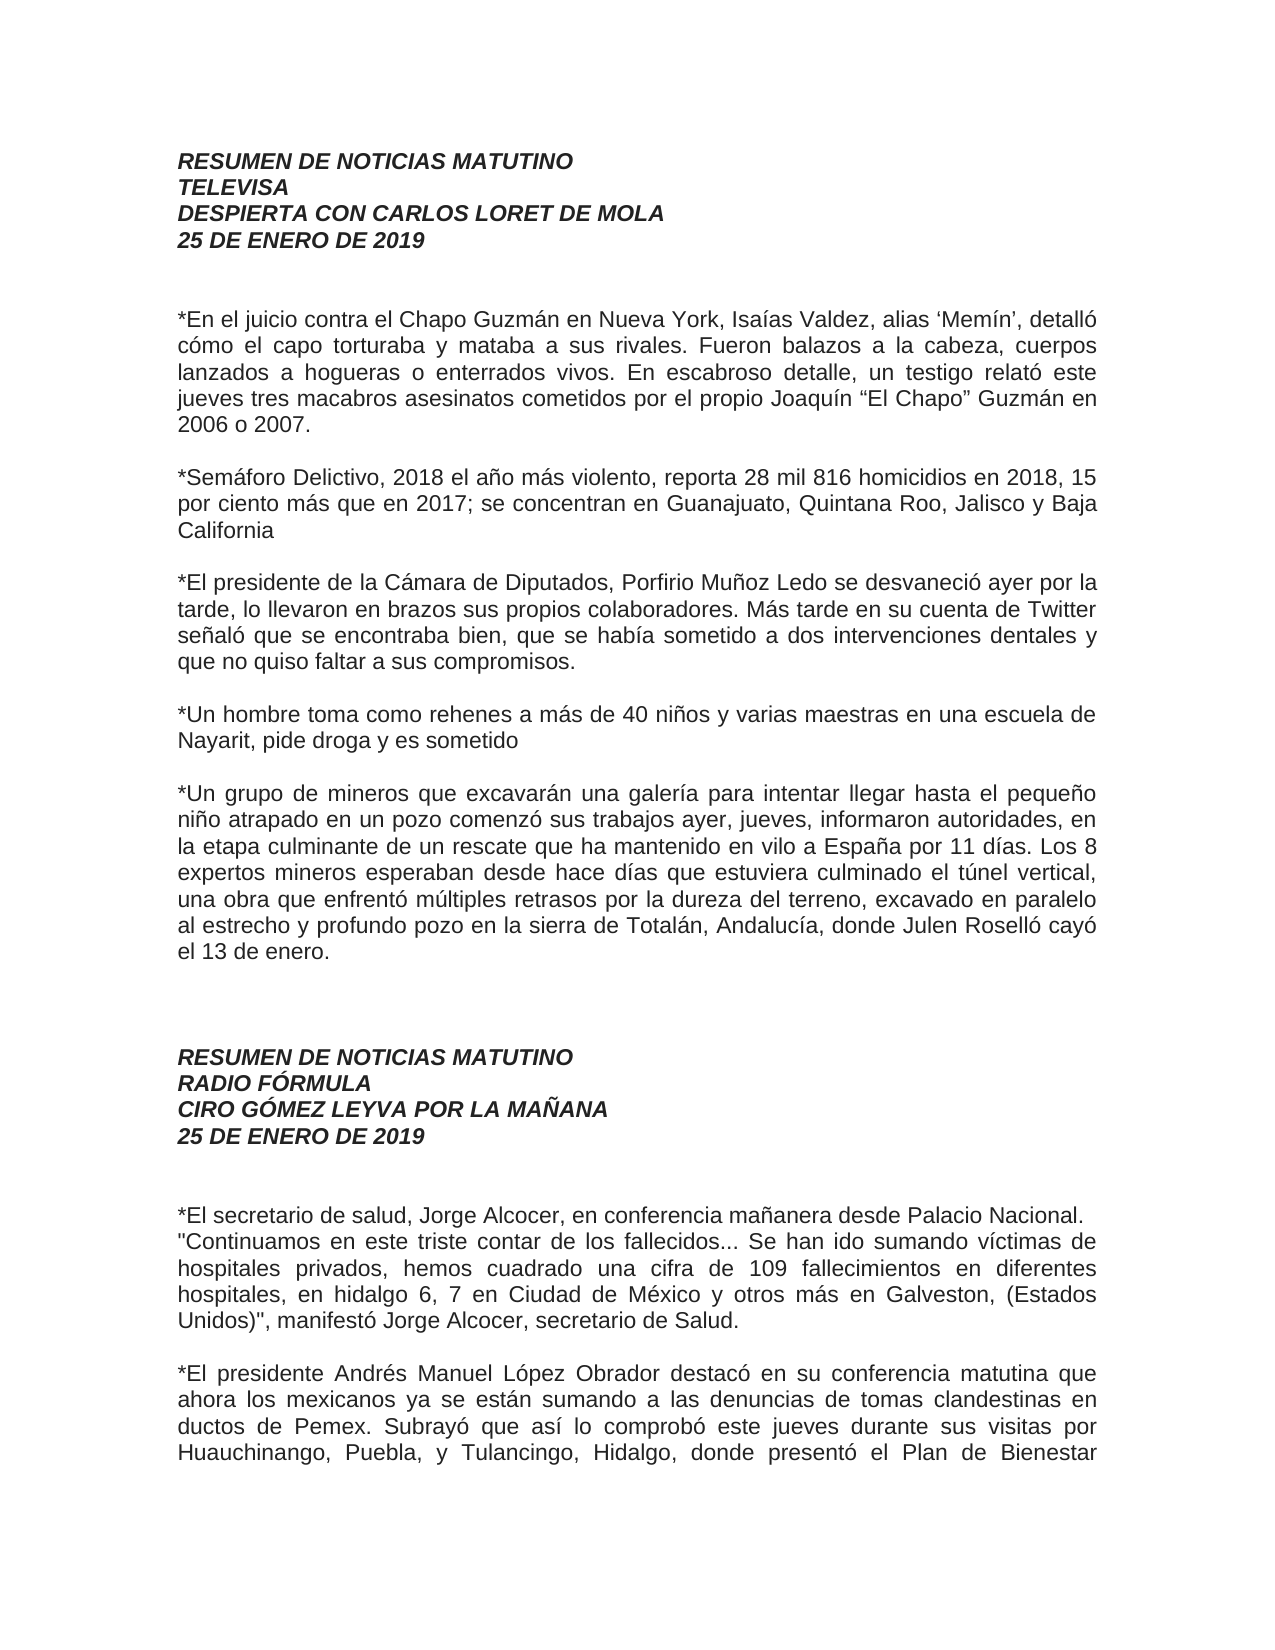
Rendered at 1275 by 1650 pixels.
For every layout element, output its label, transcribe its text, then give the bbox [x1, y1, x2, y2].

text RADIO FÓRMULA [177, 1070, 1098, 1096]
text 25 DE ENERO DE 2019 [177, 1123, 1098, 1149]
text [177, 1360, 1098, 1465]
text *En el juicio contra el Chapo Guzmán en Nueva York, Isaías Valdez, alias ‘Memín’, detalló cómo el capo torturaba y mataba a sus rivales. Fueron balazos a la cabeza, cuerpos lanzados a hogueras o enterrados vivos. En escabroso detalle, un testigo relató este jueves tres macabros asesinatos cometidos por el propio Joaquín “El Chapo” Guzmán en 2006 o 2007. [177, 306, 1098, 437]
text *Un grupo de mineros que excavarán una galería para intentar llegar hasta el pequeño niño atrapado en un pozo comenzó sus trabajos ayer, jueves, informaron autoridades, en la etapa culminante de un rescate que ha mantenido en vilo a España por 11 días. Los 8 expertos mineros esperaban desde hace días que estuviera culminado el túnel vertical, una obra que enfrentó múltiples retrasos por la dureza del terreno, excavado en paralelo al estrecho y profundo pozo en la sierra de Totalán, Andalucía, donde Julen Roselló cayó el 13 de enero. [177, 780, 1098, 964]
text CIRO GÓMEZ LEYVA POR LA MAÑANA [177, 1096, 1098, 1123]
text *Semáforo Delictivo, 2018 el año más violento, reporta 28 mil 816 homicidios en 2018, 15 por ciento más que en 2017; se concentran en Guanajuato, Quintana Roo, Jalisco y Baja California [177, 464, 1098, 543]
text *El presidente de la Cámara de Diputados, Porfirio Muñoz Ledo se desvaneció ayer por la tarde, lo llevaron en brazos sus propios colaboradores. Más tarde en su cuenta de Twitter señaló que se encontraba bien, que se había sometido a dos intervenciones dentales y que no quiso faltar a sus compromisos. [177, 569, 1098, 675]
text *El secretario de salud, Jorge Alcocer, en conferencia mañanera desde Palacio Nacional. [177, 1202, 1098, 1228]
text RESUMEN DE NOTICIAS MATUTINO [177, 148, 1098, 174]
text TELEVISA [177, 174, 1098, 200]
text *Un hombre toma como rehenes a más de 40 niños y varias maestras en una escuela de Nayarit, pide droga y es sometido [177, 701, 1098, 754]
text DESPIERTA CON CARLOS LORET DE MOLA [177, 200, 1098, 227]
text RESUMEN DE NOTICIAS MATUTINO [177, 1044, 1098, 1070]
text "Continuamos en este triste contar de los fallecidos... Se han ido sumando víctimas de hospitales privados, hemos cuadrado una cifra de 109 fallecimientos en diferentes hospitales, en hidalgo 6, 7 en Ciudad de México y otros más en Galveston, (Estados Unidos)", manifestó Jorge Alcocer, secretario de Salud. [177, 1228, 1098, 1333]
text 25 DE ENERO DE 2019 [177, 227, 1098, 253]
